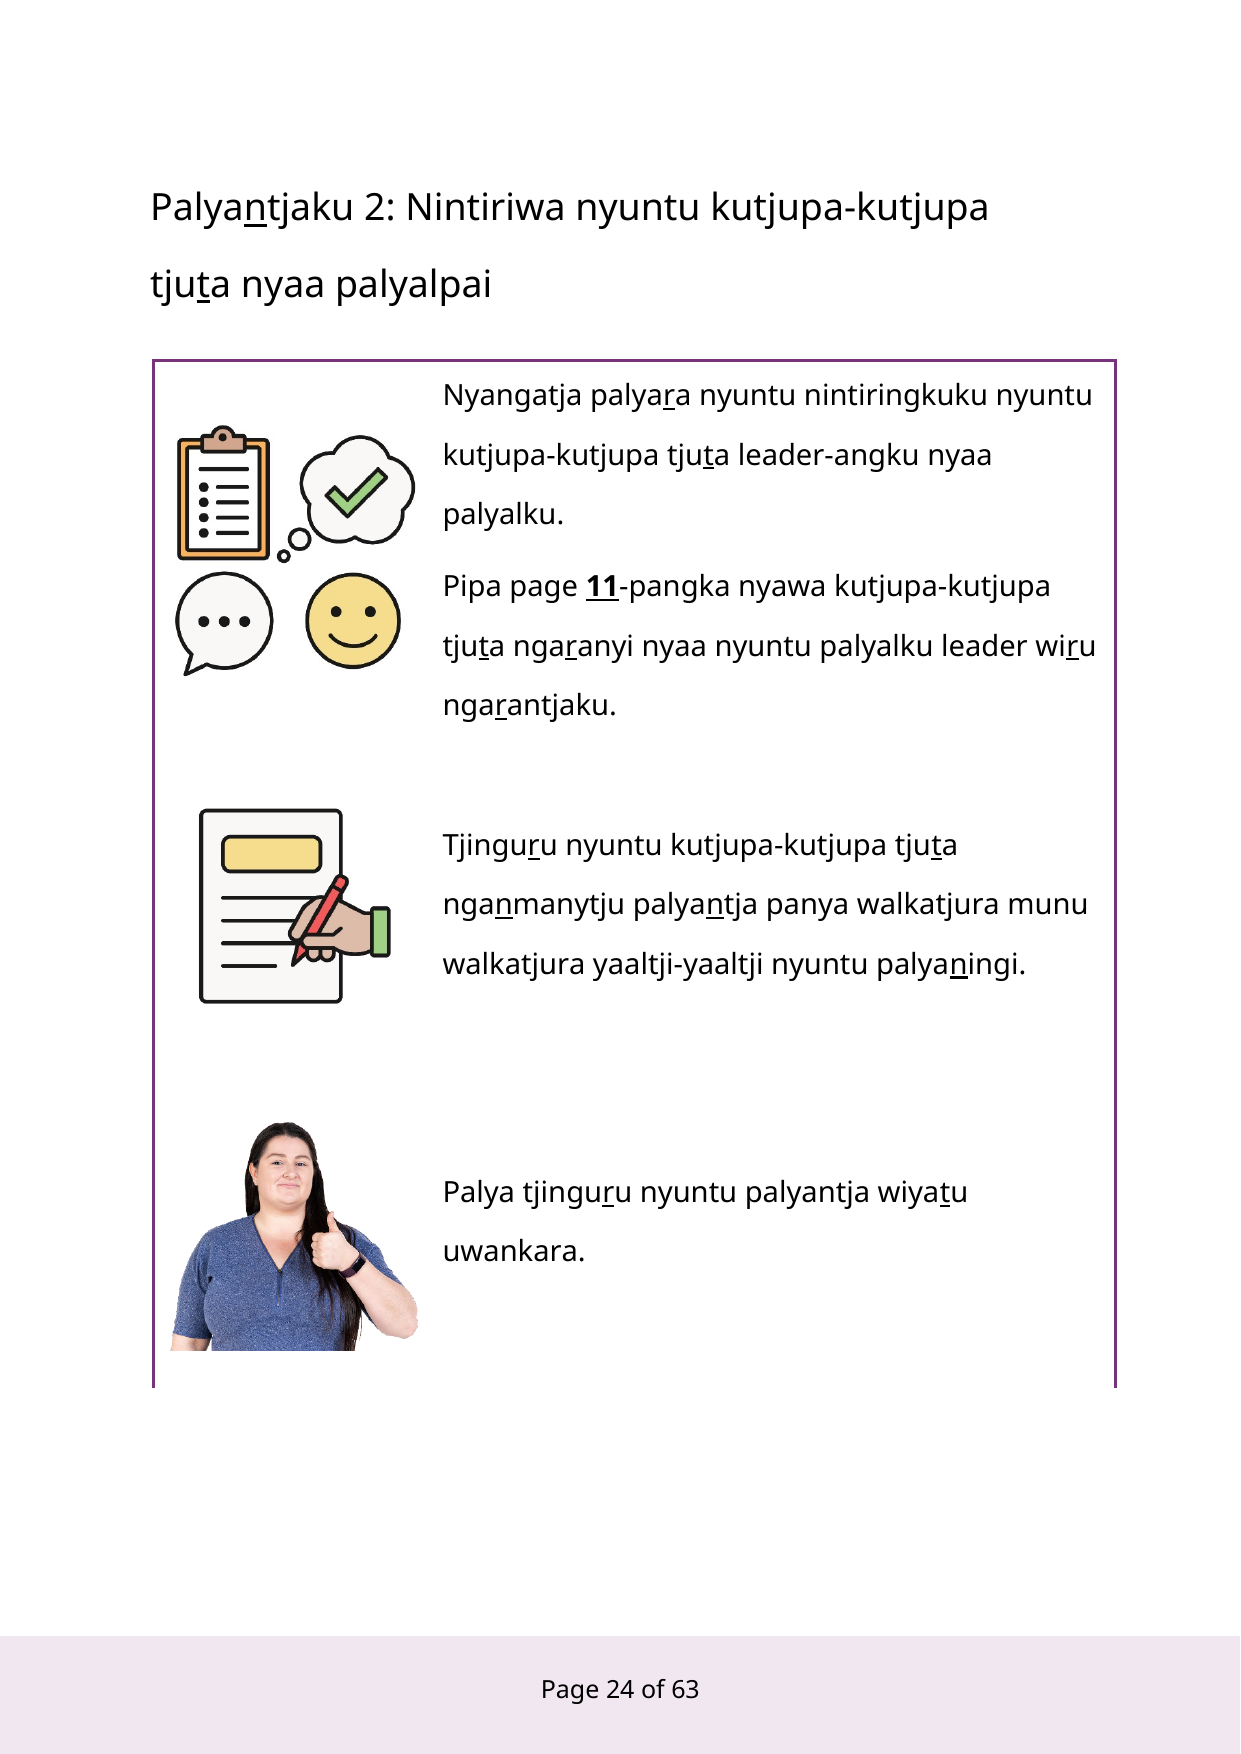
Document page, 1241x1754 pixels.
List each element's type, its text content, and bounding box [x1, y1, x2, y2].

table_cell [155, 753, 431, 1070]
table_header [155, 362, 431, 753]
subtitle Palyantjaku 2: Nintiriwa nyuntu kutjupa-kutjupa tjuta nyaa palyalpai [150, 181, 1090, 308]
picture [164, 778, 420, 1034]
picture [164, 1095, 420, 1351]
table_cell [155, 1070, 431, 1388]
picture [164, 423, 420, 680]
table_cell Palya tjinguru nyuntu palyantja wiyatu uwankara. [431, 1070, 1114, 1388]
table_cell Tjinguru nyuntu kutjupa-kutjupa tjuta nganmanytju palyantja panya walkatjura munu walkatjura yaaltji-yaaltji nyuntu palyaningi. [431, 753, 1114, 1070]
table_header Nyangatja palyara nyuntu nintiringkuku nyuntu kutjupa-kutjupa tjuta leader-angku nyaa palyalku. Pipa page 9-pangka nyawa kutjupa-kutjupa tjuta ngaranyi nyaa nyuntu palyalku leader wiru ngarantjaku. [431, 362, 1114, 753]
